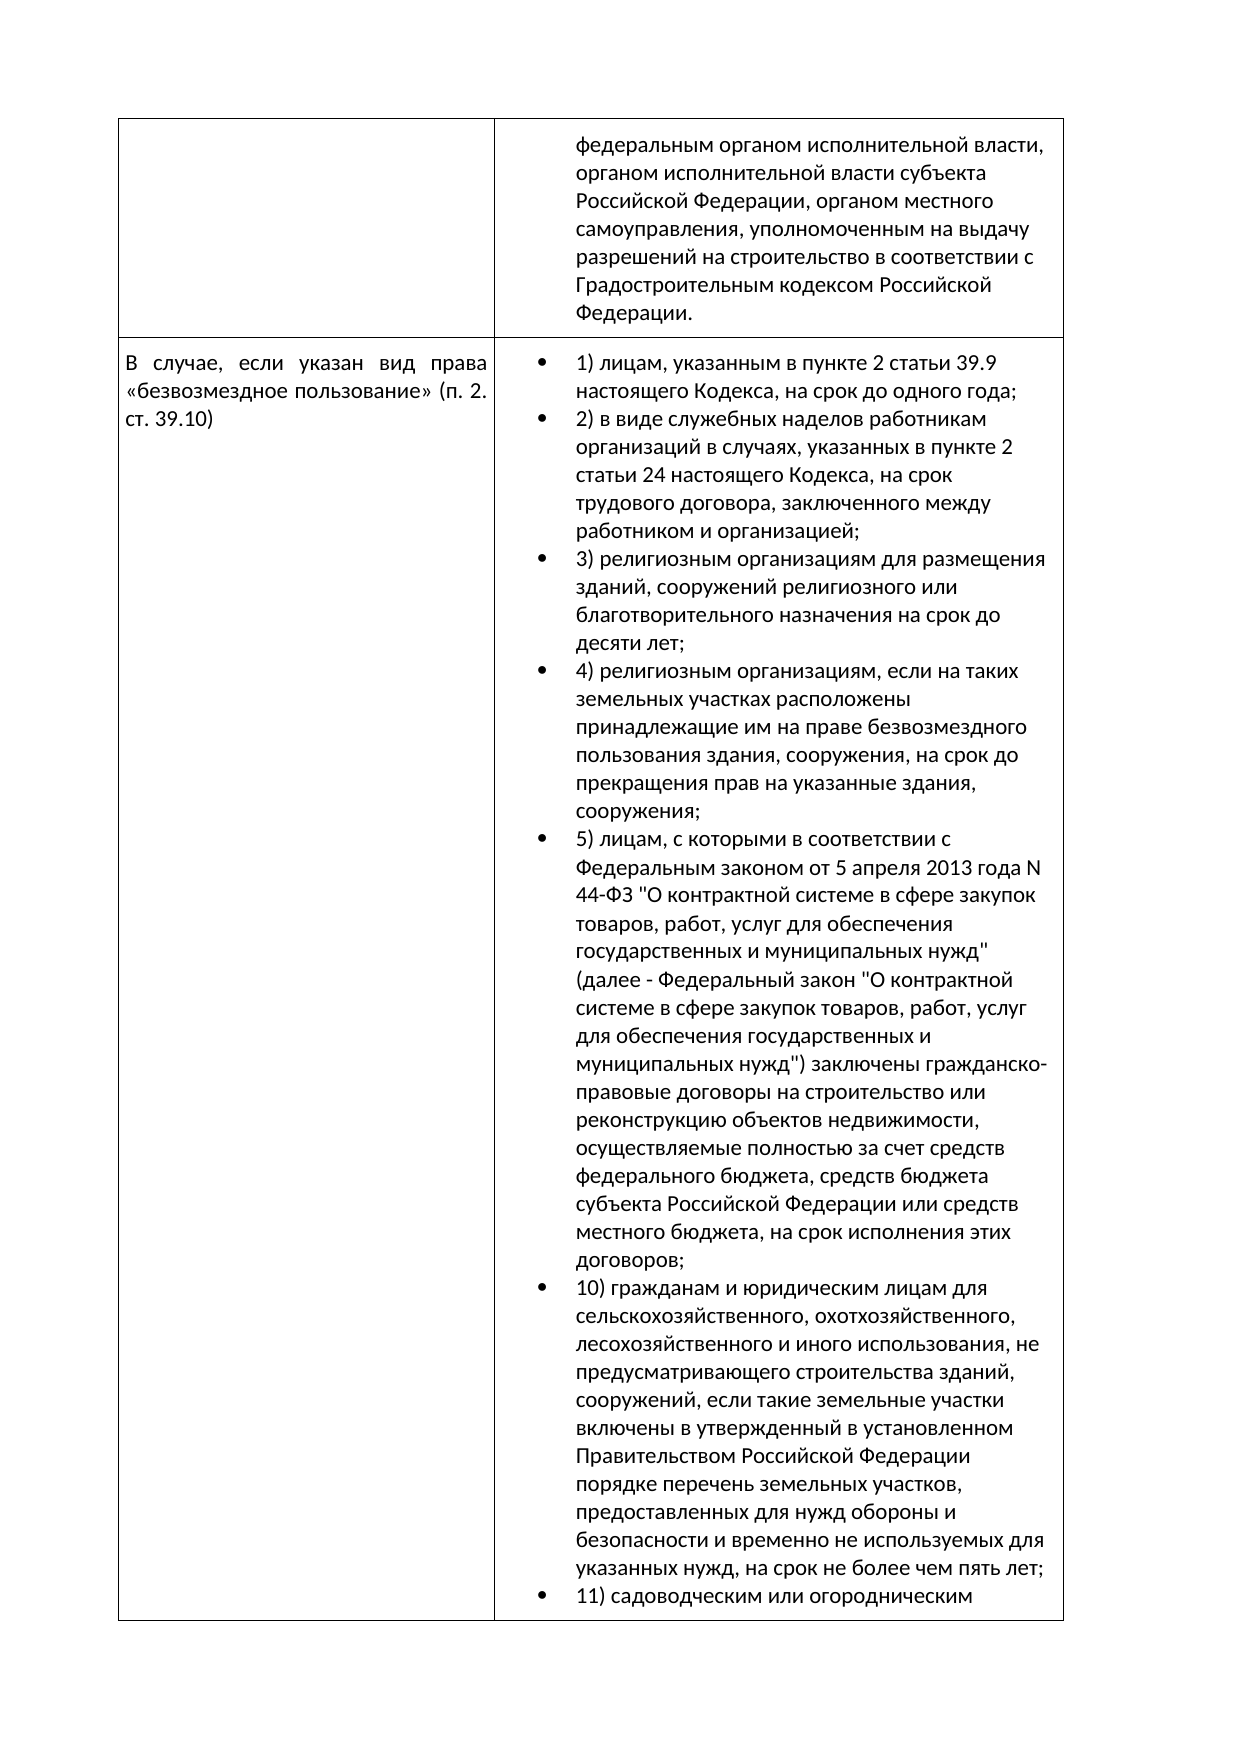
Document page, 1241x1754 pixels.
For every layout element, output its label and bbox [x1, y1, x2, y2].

table_cell [119, 338, 494, 1620]
table_cell [119, 119, 494, 337]
table_cell [495, 338, 1063, 1620]
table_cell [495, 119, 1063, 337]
